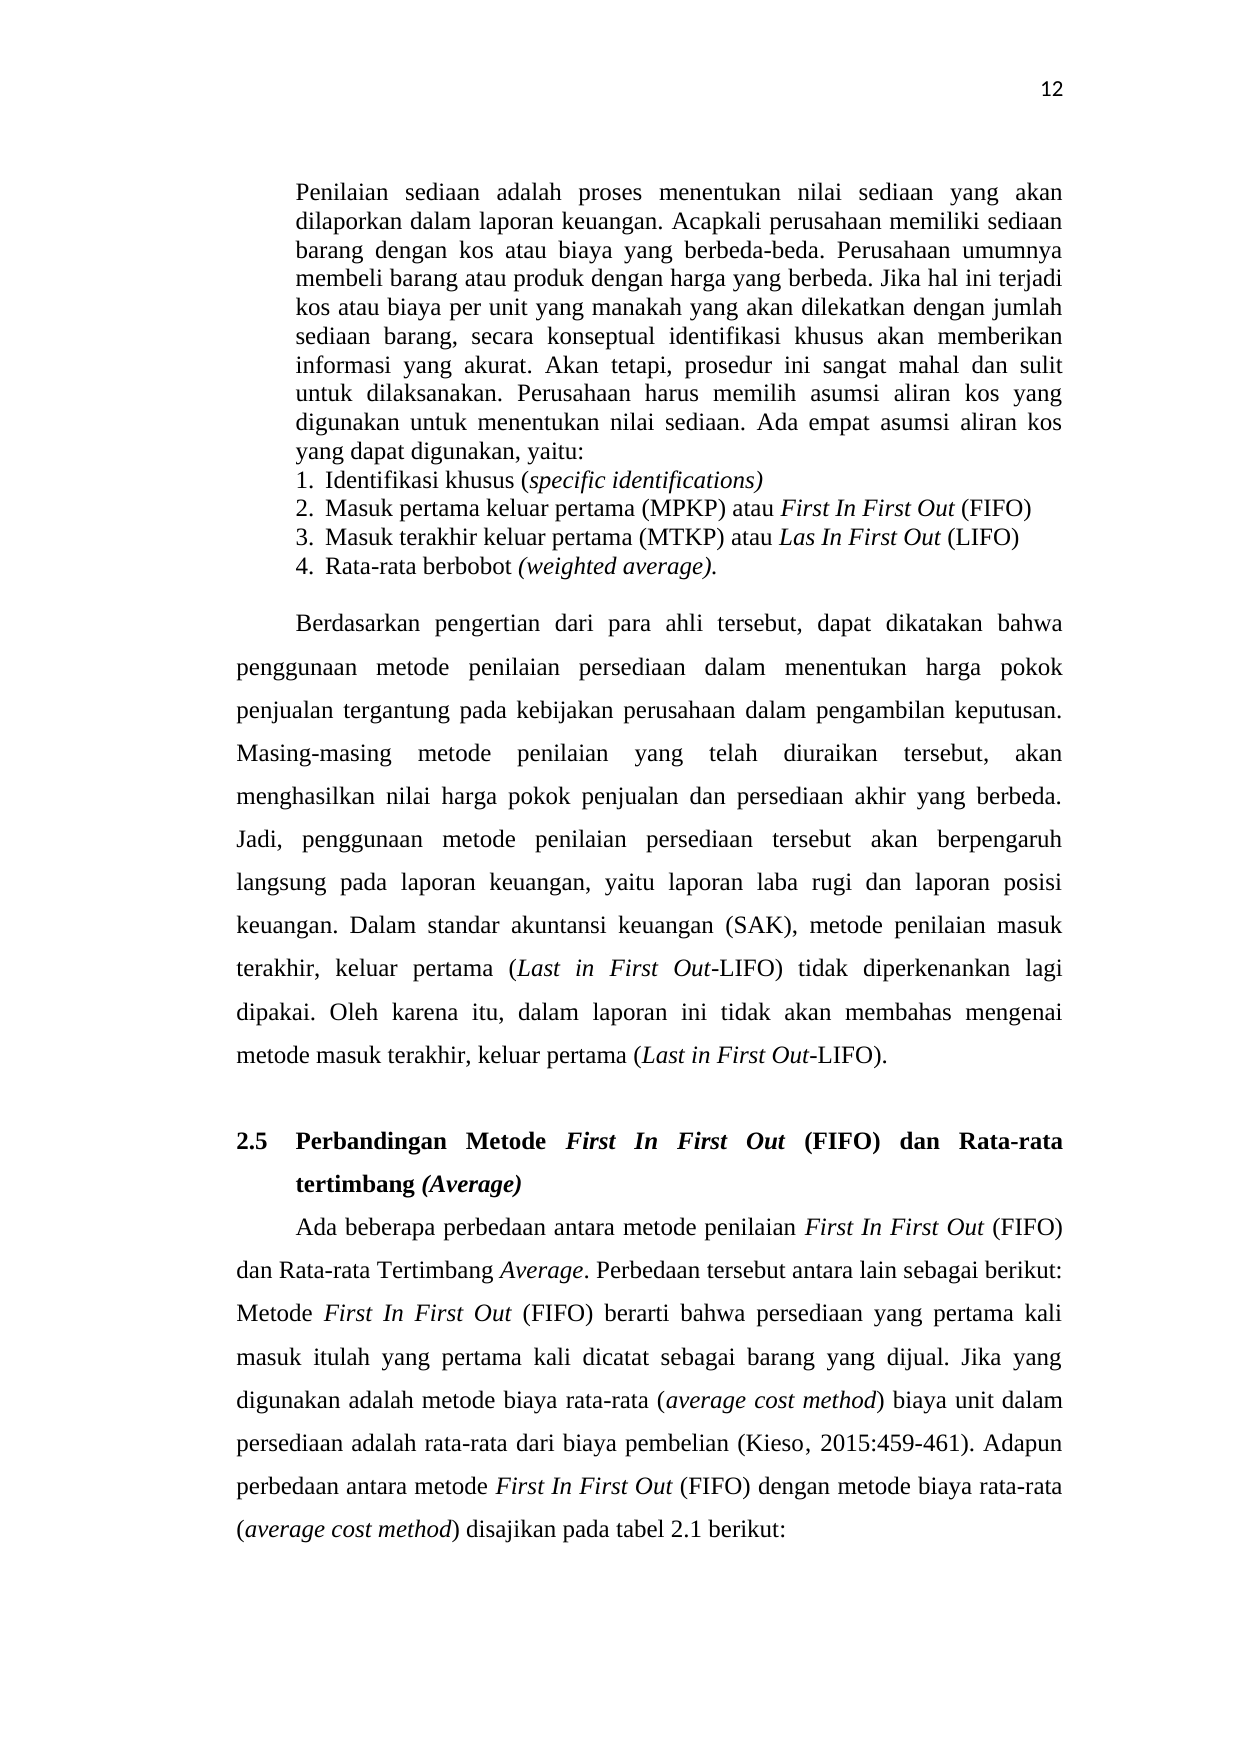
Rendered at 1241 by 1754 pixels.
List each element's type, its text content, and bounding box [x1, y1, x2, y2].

list Masuk pertama keluar pertama (MPKP) atau First In First Out (FIFO) [295, 493, 1063, 522]
list Ada beberapa perbedaan antara metode penilaian First In First Out (FIFO) dan Rata-rata Tertimbang Average. Perbedaan tersebut antara lain sebagai berikut: Metode First In First Out (FIFO) berarti bahwa persediaan yang pertama kali masuk itulah yang pertama kali dicatat sebagai barang yang dijual. Jika yang digunakan adalah metode biaya rata-rata (average cost method) biaya unit dalam persediaan adalah rata-rata dari biaya pembelian (Kieso‚ 2015:459-461). Adapun perbedaan antara metode First In First Out (FIFO) dengan metode biaya rata-rata (average cost method) disajikan pada tabel 2.1 berikut: [236, 1212, 1063, 1543]
list Rata-rata berbobot (weighted average). [295, 551, 1063, 580]
list Penilaian sediaan adalah proses menentukan nilai sediaan yang akan dilaporkan dalam laporan keuangan. Acapkali perusahaan memiliki sediaan barang dengan kos atau biaya yang berbeda-beda. Perusahaan umumnya membeli barang atau produk dengan harga yang berbeda. Jika hal ini terjadi kos atau biaya per unit yang manakah yang akan dilekatkan dengan jumlah sediaan barang, secara konseptual identifikasi khusus akan memberikan informasi yang akurat. Akan tetapi, prosedur ini sangat mahal dan sulit untuk dilaksanakan. Perusahaan harus memilih asumsi aliran kos yang digunakan untuk menentukan nilai sediaan. Ada empat asumsi aliran kos yang dapat digunakan, yaitu: [295, 177, 1063, 465]
text 2.5 Perbandingan Metode First In First Out (FIFO) dan Rata-rata tertimbang (Average) [236, 1126, 1063, 1198]
list Identifikasi khusus (specific identifications) [295, 465, 1063, 493]
list Masuk terakhir keluar pertama (MTKP) atau Las In First Out (LIFO) [295, 522, 1063, 551]
text Berdasarkan pengertian dari para ahli tersebut, dapat dikatakan bahwa penggunaan metode penilaian persediaan dalam menentukan harga pokok penjualan tergantung pada kebijakan perusahaan dalam pengambilan keputusan. Masing-masing metode penilaian yang telah diuraikan tersebut, akan menghasilkan nilai harga pokok penjualan dan persediaan akhir yang berbeda. Jadi, penggunaan metode penilaian persediaan tersebut akan berpengaruh langsung pada laporan keuangan, yaitu laporan laba rugi dan laporan posisi keuangan. Dalam standar akuntansi keuangan (SAK), metode penilaian masuk terakhir, keluar pertama (Last in First Out-LIFO) tidak diperkenankan lagi dipakai. Oleh karena itu, dalam laporan ini tidak akan membahas mengenai metode masuk terakhir, keluar pertama (Last in First Out-LIFO). [236, 608, 1063, 1068]
